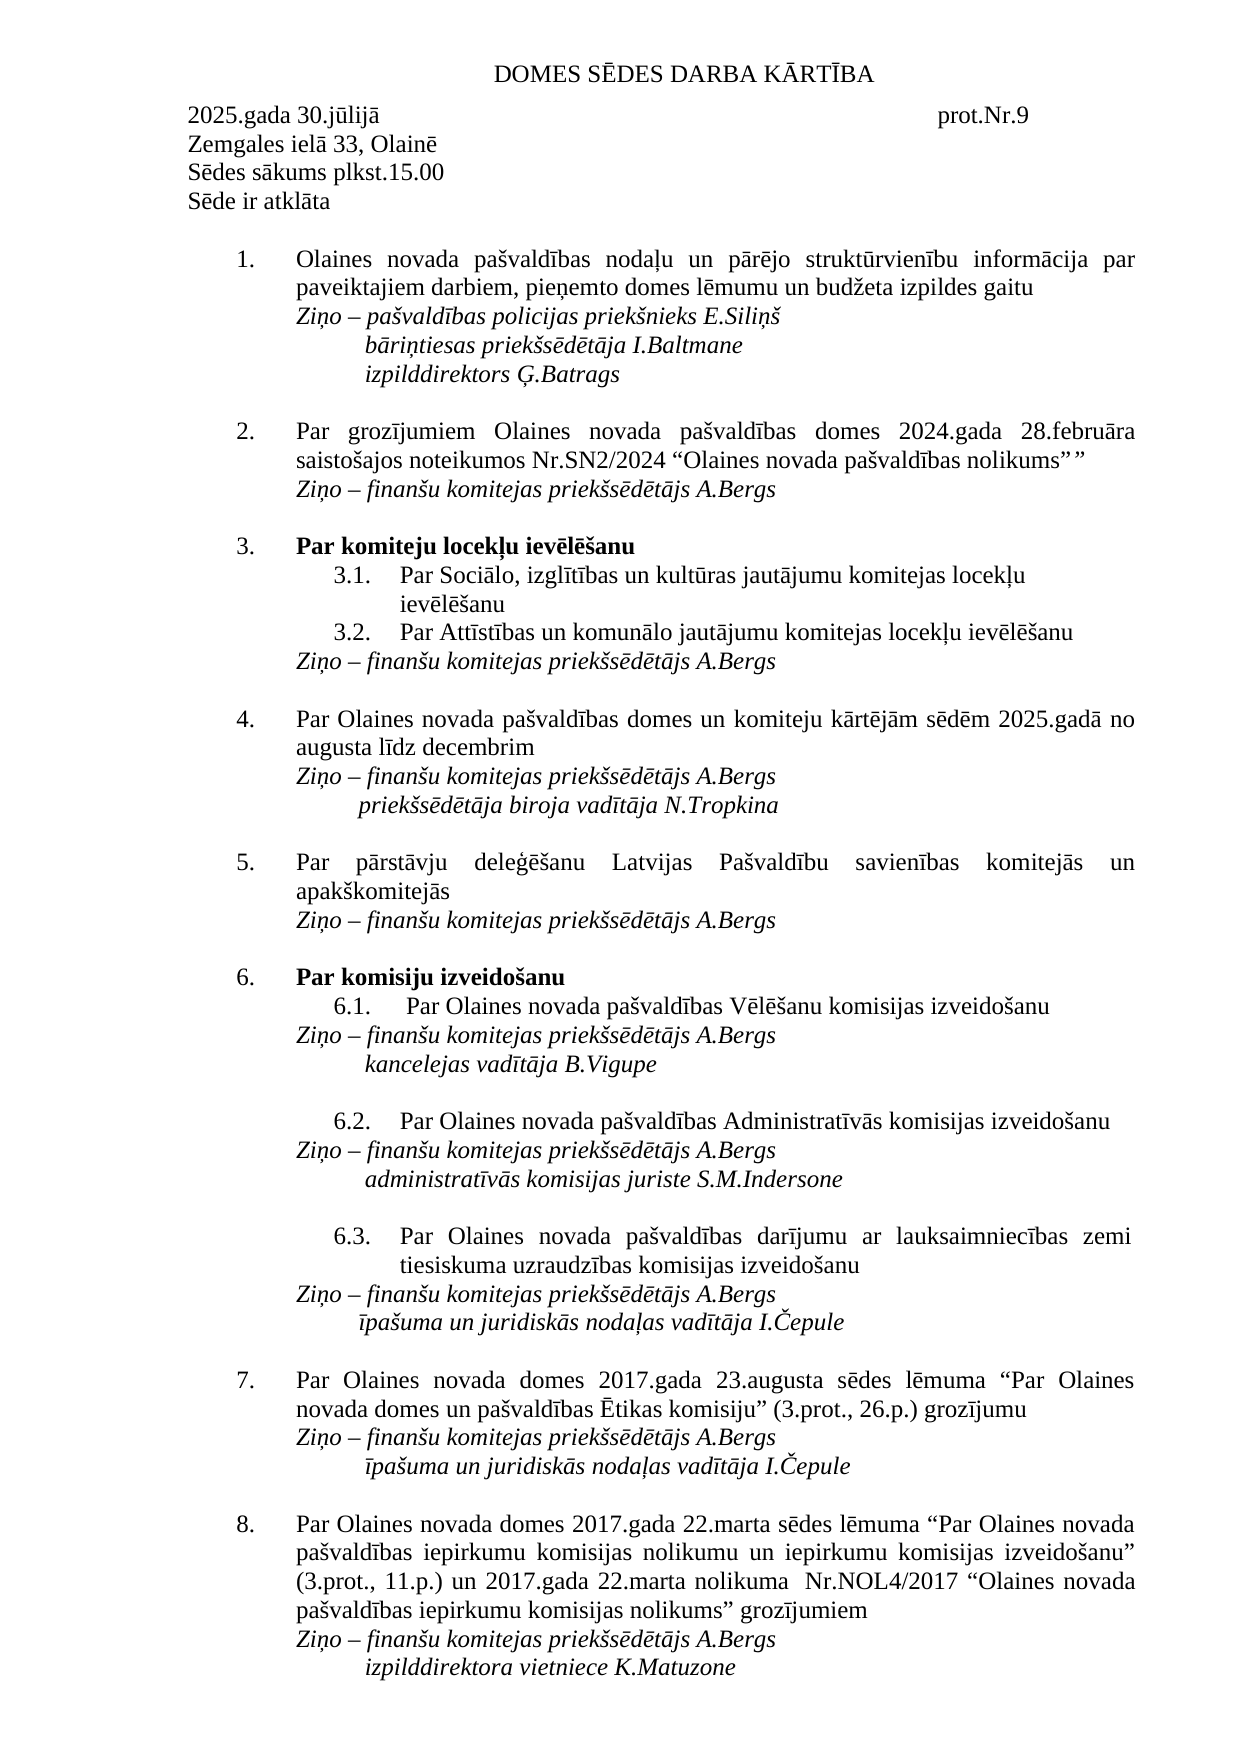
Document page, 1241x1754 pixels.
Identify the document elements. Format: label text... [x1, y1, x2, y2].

text Zemgales ielā 33, Olainē [187, 129, 1181, 157]
table_cell Par pārstāvju deleģēšanu Latvijas Pašvaldību savienības komitejās un apakškomitejās Ziņo – finanšu komitejas priekšsēdētājs A.Bergs [285, 848, 1147, 962]
table_cell Par Olaines novada domes 2017.gada 23.augusta sēdes lēmuma “Par Olaines novada domes un pašvaldības Ētikas komisiju” (3.prot., 26.p.) grozījumu Ziņo – finanšu komitejas priekšsēdētājs A.Bergs īpašuma un juridiskās nodaļas vadītāja I.Čepule [285, 1365, 1147, 1509]
text DOMES SĒDES DARBA KĀRTĪBA [187, 59, 1181, 88]
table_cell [285, 1509, 1147, 1681]
text 2025.gada 30.jūlijā prot.Nr.9 [187, 100, 1181, 129]
table_cell [187, 704, 284, 847]
table_cell Par komiteju locekļu ievēlēšanu Par Sociālo, izglītības un kultūras jautājumu komitejas locekļu ievēlēšanu Par Attīstības un komunālo jautājumu komitejas locekļu ievēlēšanu Ziņo – finanšu komitejas priekšsēdētājs A.Bergs [285, 531, 1147, 704]
table_cell [187, 1365, 284, 1509]
text Sēde ir atklāta [187, 186, 1181, 215]
table_cell [187, 531, 284, 704]
table_cell [187, 1509, 284, 1681]
table_cell Par grozījumiem Olaines novada pašvaldības domes 2024.gada 28.februāra saistošajos noteikumos Nr.SN2/2024 “Olaines novada pašvaldības nolikums”” Ziņo – finanšu komitejas priekšsēdētājs A.Bergs [285, 416, 1147, 531]
table_cell [187, 416, 284, 531]
text Sēdes sākums plkst.15.00 [187, 157, 1181, 186]
table_header Olaines novada pašvaldības nodaļu un pārējo struktūrvienību informācija par paveiktajiem darbiem, pieņemto domes lēmumu un budžeta izpildes gaitu Ziņo – pašvaldības policijas priekšnieks E.Siliņš bāriņtiesas priekšsēdētāja I.Baltmane izpilddirektors Ģ.Batrags [285, 244, 1147, 416]
table_cell [187, 963, 284, 1365]
table_cell Par Olaines novada pašvaldības domes un komiteju kārtējām sēdēm 2025.gadā no augusta līdz decembrim Ziņo – finanšu komitejas priekšsēdētājs A.Bergs priekšsēdētāja biroja vadītāja N.Tropkina [285, 704, 1147, 847]
table_cell Par komisiju izveidošanu Par Olaines novada pašvaldības Vēlēšanu komisijas izveidošanu Ziņo – finanšu komitejas priekšsēdētājs A.Bergs kancelejas vadītāja B.Vigupe Par Olaines novada pašvaldības Administratīvās komisijas izveidošanu Ziņo – finanšu komitejas priekšsēdētājs A.Bergs administratīvās komisijas juriste S.M.Indersone Par Olaines novada pašvaldības darījumu ar lauksaimniecības zemi tiesiskuma uzraudzības komisijas izveidošanu Ziņo – finanšu komitejas priekšsēdētājs A.Bergs īpašuma un juridiskās nodaļas vadītāja I.Čepule [285, 963, 1147, 1365]
table_cell [187, 848, 284, 962]
table_header [187, 244, 284, 416]
